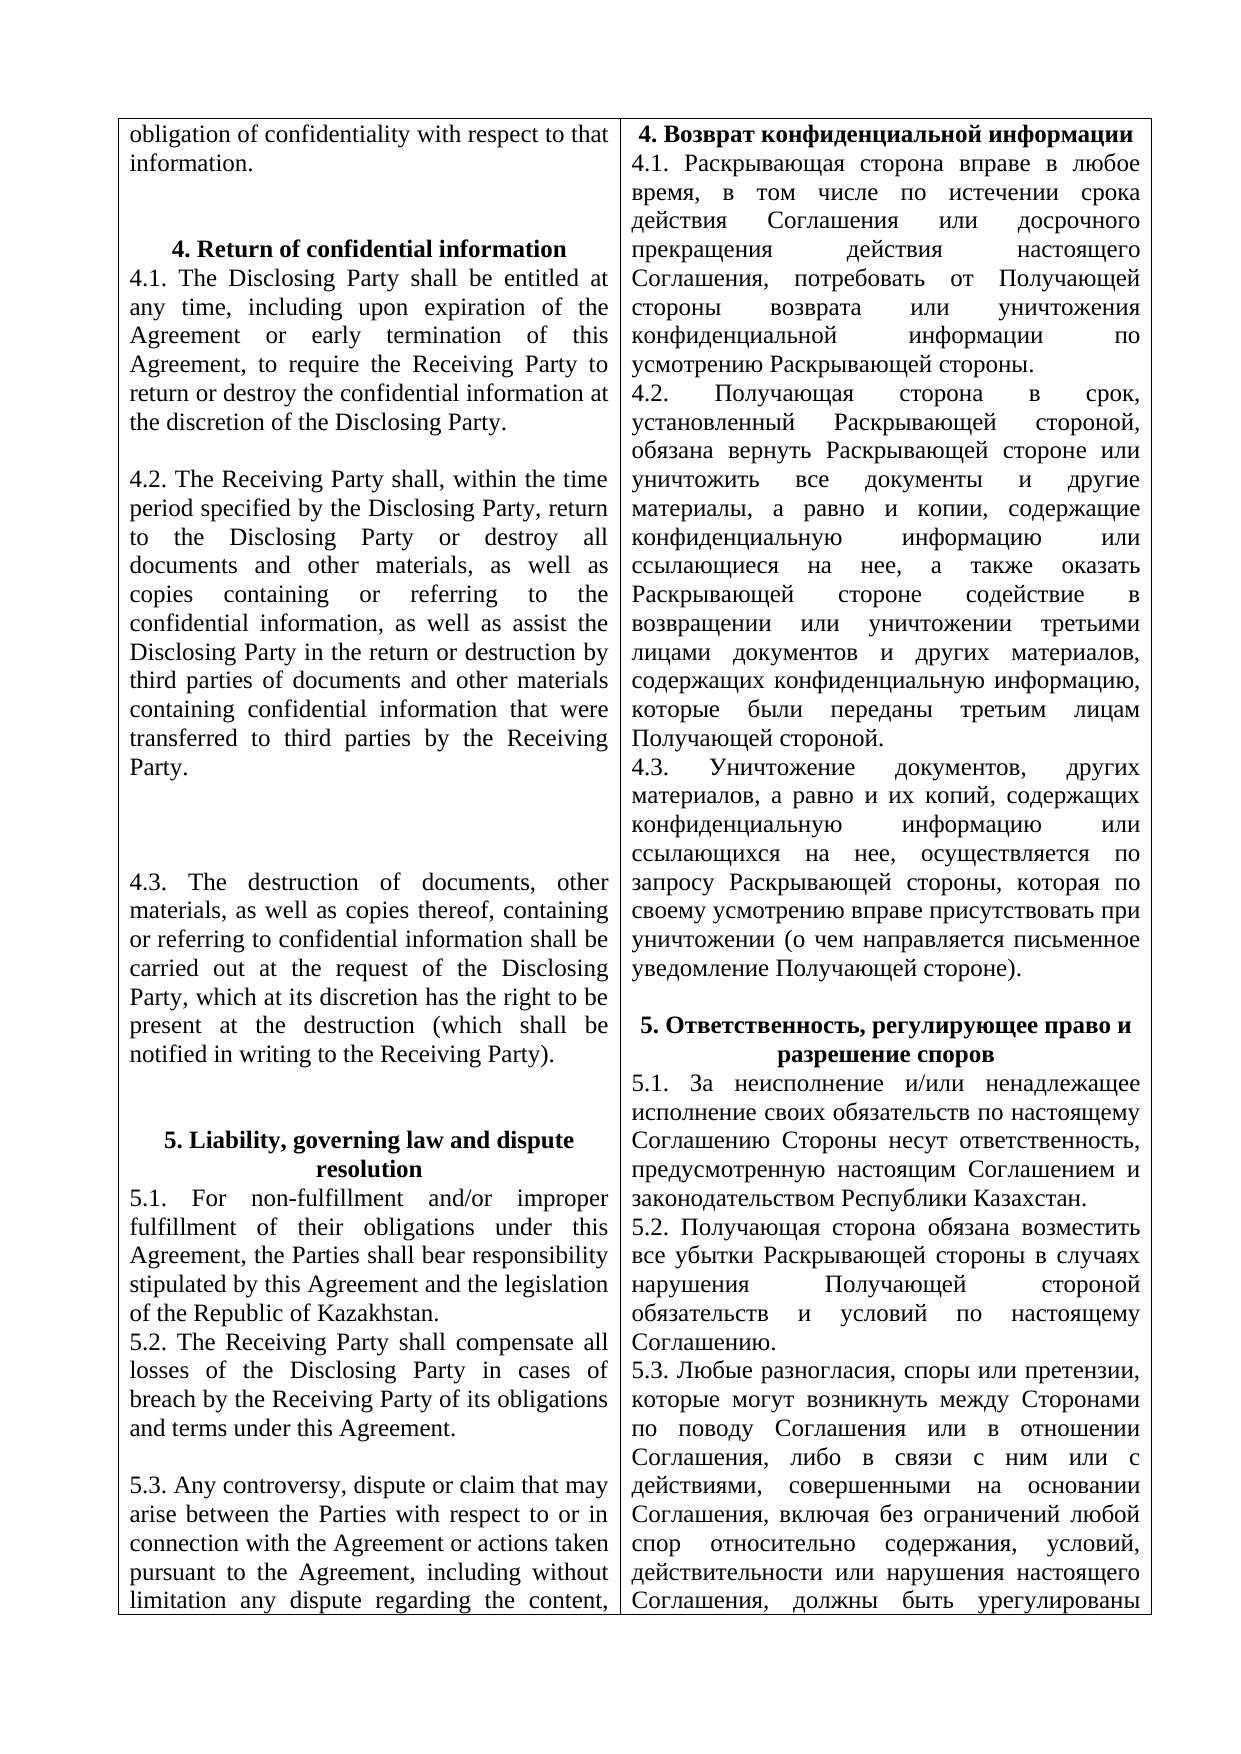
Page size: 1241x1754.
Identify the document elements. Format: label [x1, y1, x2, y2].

table_header [621, 119, 1151, 1614]
table_header [119, 119, 620, 1614]
